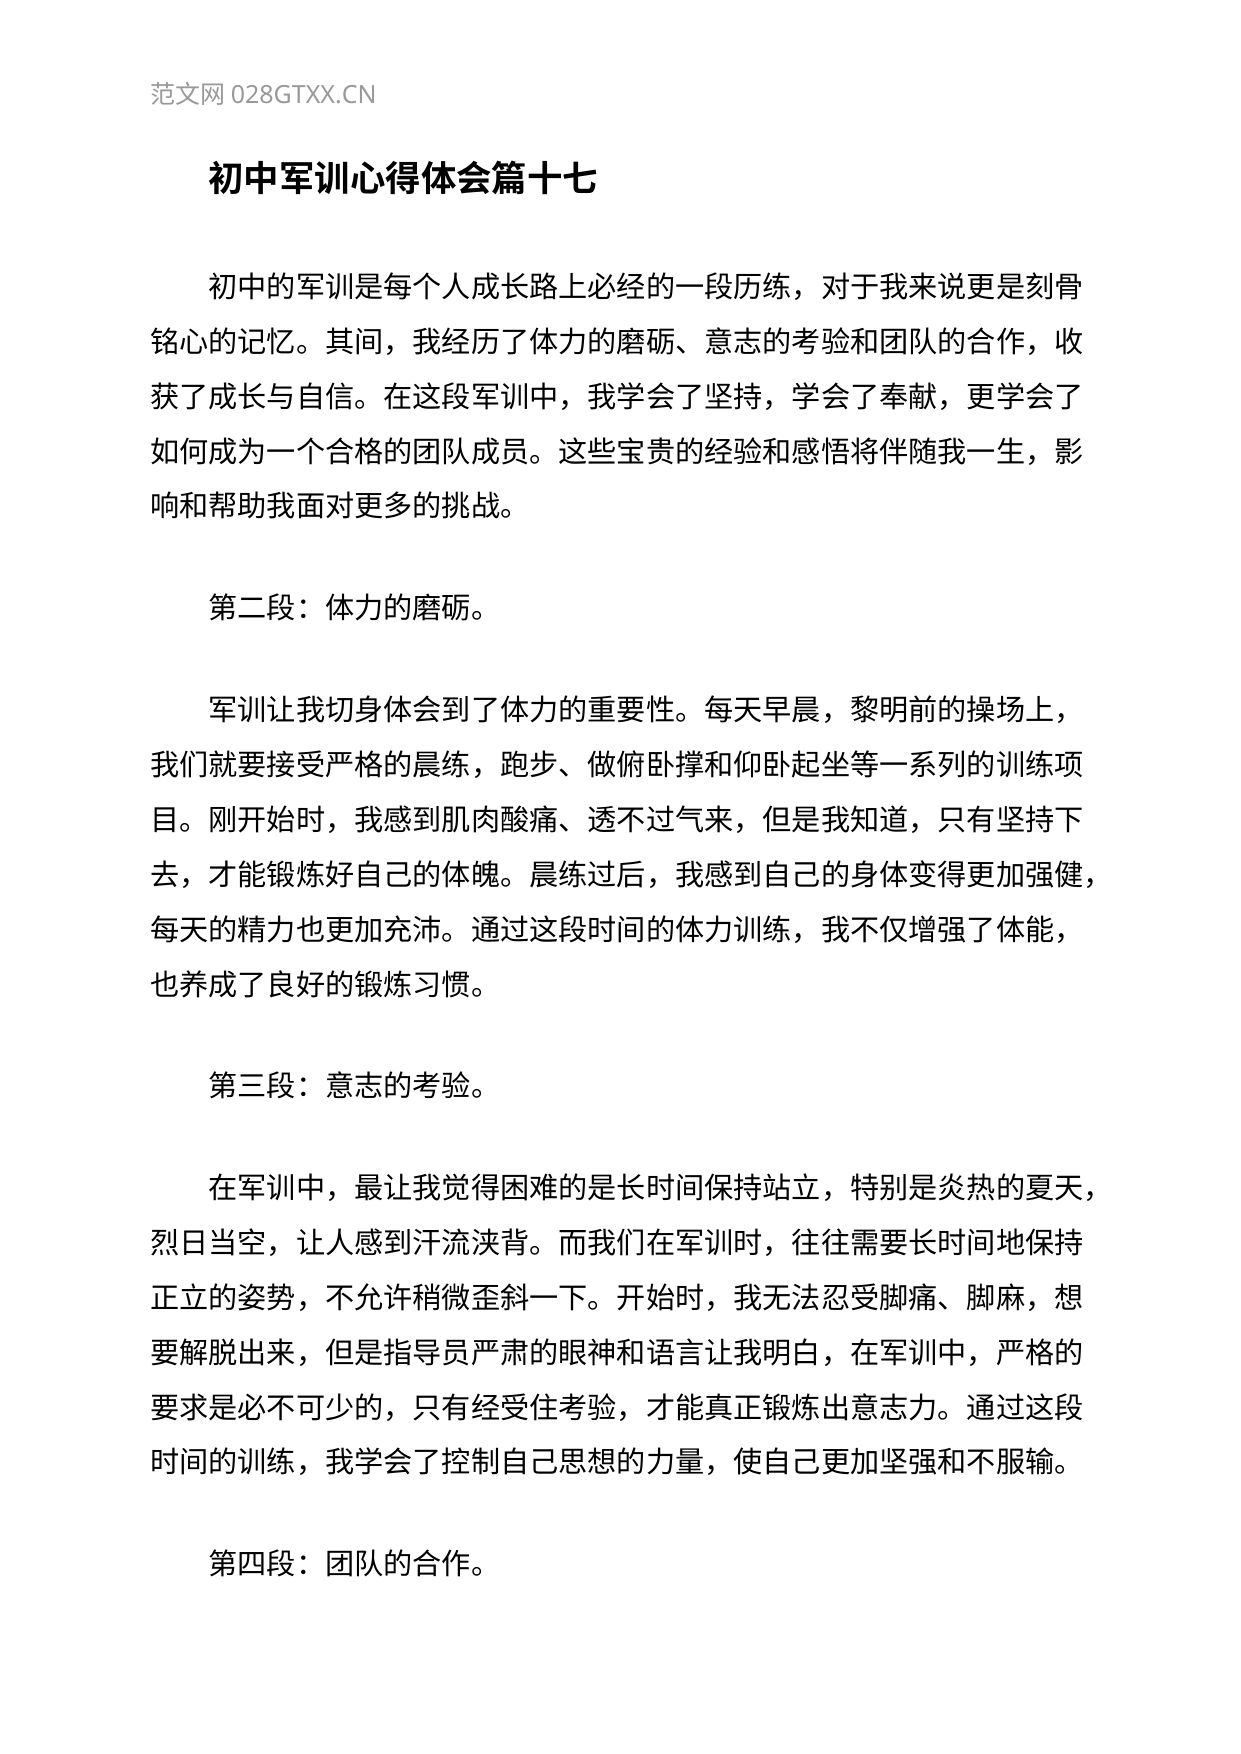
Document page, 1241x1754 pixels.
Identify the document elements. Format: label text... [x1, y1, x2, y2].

text 军训让我切身体会到了体力的重要性。每天早晨，黎明前的操场上，我们就要接受严格的晨练，跑步、做俯卧撑和仰卧起坐等一系列的训练项目。刚开始时，我感到肌肉酸痛、透不过气来，但是我知道，只有坚持下去，才能锻炼好自己的体魄。晨练过后，我感到自己的身体变得更加强健，每天的精力也更加充沛。通过这段时间的体力训练，我不仅增强了体能，也养成了良好的锻炼习惯。 [150, 687, 1090, 1003]
text 第三段：意志的考验。 [150, 1063, 1090, 1105]
text 初中军训心得体会篇十七 [150, 150, 1090, 201]
text 在军训中，最让我觉得困难的是长时间保持站立，特别是炎热的夏天，烈日当空，让人感到汗流浃背。而我们在军训时，往往需要长时间地保持正立的姿势，不允许稍微歪斜一下。开始时，我无法忍受脚痛、脚麻，想要解脱出来，但是指导员严肃的眼神和语言让我明白，在军训中，严格的要求是必不可少的，只有经受住考验，才能真正锻炼出意志力。通过这段时间的训练，我学会了控制自己思想的力量，使自己更加坚强和不服输。 [150, 1164, 1090, 1481]
text 初中的军训是每个人成长路上必经的一段历练，对于我来说更是刻骨铭心的记忆。其间，我经历了体力的磨砺、意志的考验和团队的合作，收获了成长与自信。在这段军训中，我学会了坚持，学会了奉献，更学会了如何成为一个合格的团队成员。这些宝贵的经验和感悟将伴随我一生，影响和帮助我面对更多的挑战。 [150, 263, 1090, 525]
text 第二段：体力的磨砺。 [150, 585, 1090, 627]
text 第四段：团队的合作。 [150, 1541, 1090, 1583]
